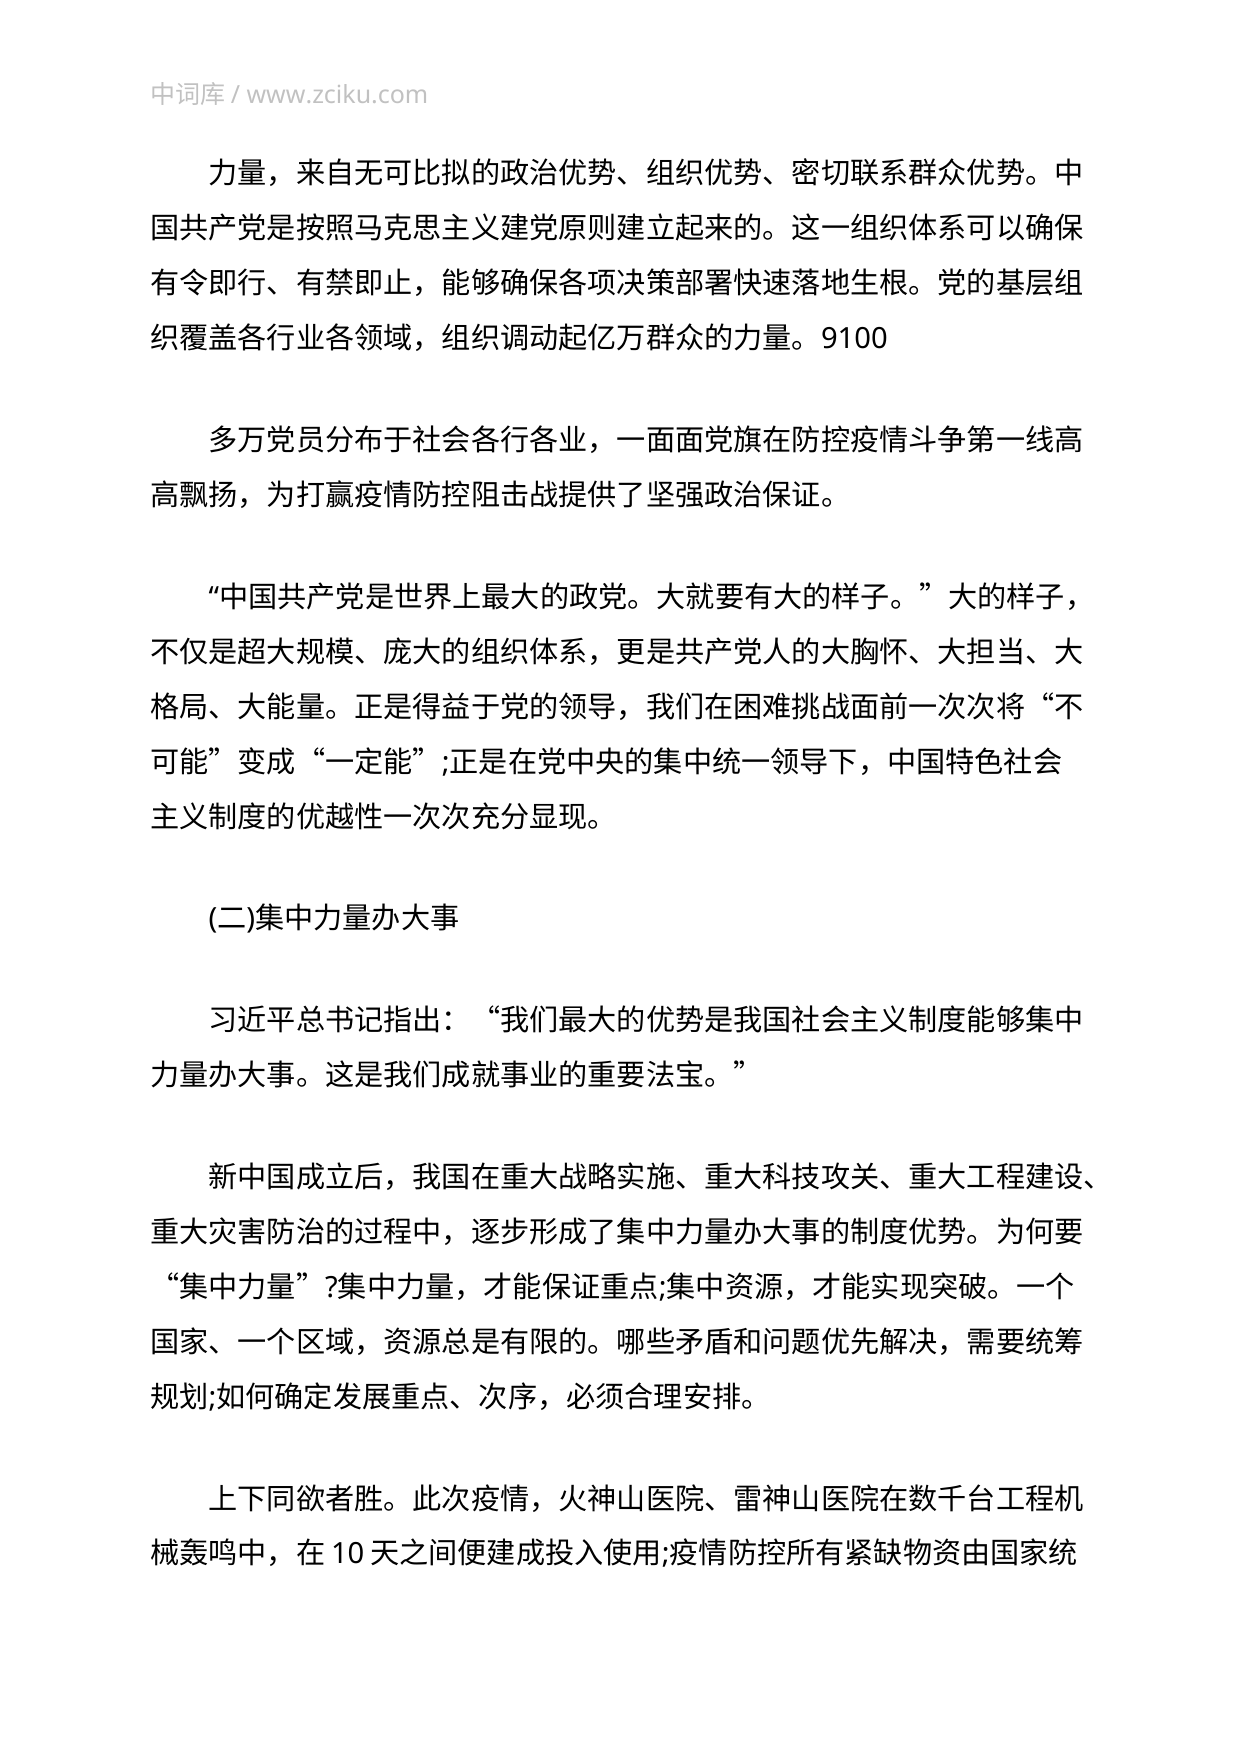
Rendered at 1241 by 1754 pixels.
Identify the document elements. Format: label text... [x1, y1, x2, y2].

text (二)集中力量办大事 [150, 895, 1090, 937]
text 力量，来自无可比拟的政治优势、组织优势、密切联系群众优势。中国共产党是按照马克思主义建党原则建立起来的。这一组织体系可以确保有令即行、有禁即止，能够确保各项决策部署快速落地生根。党的基层组织覆盖各行业各领域，组织调动起亿万群众的力量。9100 [150, 150, 1090, 357]
text 习近平总书记指出：“我们最大的优势是我国社会主义制度能够集中力量办大事。这是我们成就事业的重要法宝。” [150, 997, 1090, 1094]
text 新中国成立后，我国在重大战略实施、重大科技攻关、重大工程建设、重大灾害防治的过程中，逐步形成了集中力量办大事的制度优势。为何要“集中力量”?集中力量，才能保证重点;集中资源，才能实现突破。一个国家、一个区域，资源总是有限的。哪些矛盾和问题优先解决，需要统筹规划;如何确定发展重点、次序，必须合理安排。 [150, 1153, 1090, 1416]
text “中国共产党是世界上最大的政党。大就要有大的样子。”大的样子，不仅是超大规模、庞大的组织体系，更是共产党人的大胸怀、大担当、大格局、大能量。正是得益于党的领导，我们在困难挑战面前一次次将“不可能”变成“一定能”;正是在党中央的集中统一领导下，中国特色社会主义制度的优越性一次次充分显现。 [150, 573, 1090, 835]
text 多万党员分布于社会各行各业，一面面党旗在防控疫情斗争第一线高高飘扬，为打赢疫情防控阻击战提供了坚强政治保证。 [150, 417, 1090, 514]
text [150, 1475, 1090, 1572]
